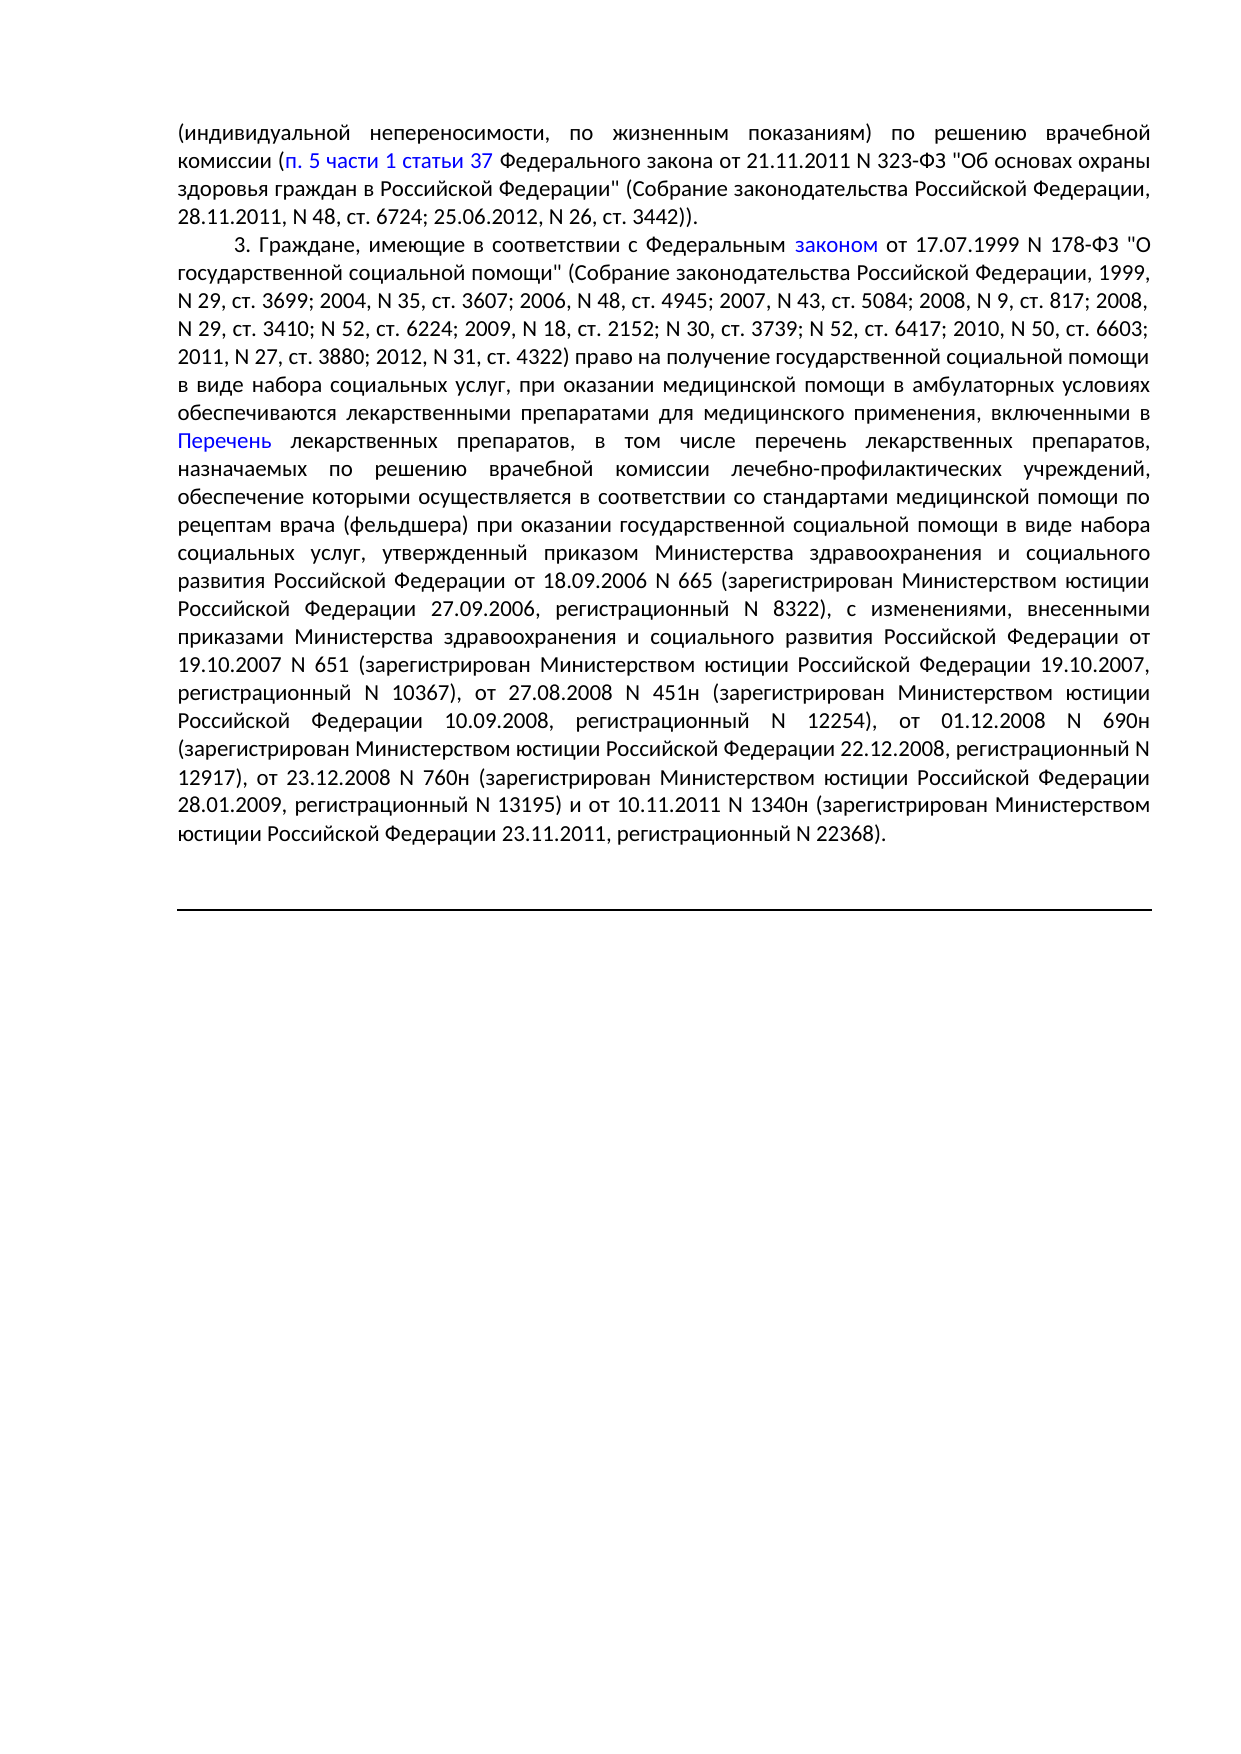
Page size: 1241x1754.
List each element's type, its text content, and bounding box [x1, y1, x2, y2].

text 3. Граждане, имеющие в соответствии с Федеральным законом от 17.07.1999 N 178-ФЗ "О государственной социальной помощи" (Собрание законодательства Российской Федерации, 1999, N 29, ст. 3699; 2004, N 35, ст. 3607; 2006, N 48, ст. 4945; 2007, N 43, ст. 5084; 2008, N 9, ст. 817; 2008, N 29, ст. 3410; N 52, ст. 6224; 2009, N 18, ст. 2152; N 30, ст. 3739; N 52, ст. 6417; 2010, N 50, ст. 6603; 2011, N 27, ст. 3880; 2012, N 31, ст. 4322) право на получение государственной социальной помощи в виде набора социальных услуг, при оказании медицинской помощи в амбулаторных условиях обеспечиваются лекарственными препаратами для медицинского применения, включенными в Перечень лекарственных препаратов, в том числе перечень лекарственных препаратов, назначаемых по решению врачебной комиссии лечебно-профилактических учреждений, обеспечение которыми осуществляется в соответствии со стандартами медицинской помощи по рецептам врача (фельдшера) при оказании государственной социальной помощи в виде набора социальных услуг, утвержденный приказом Министерства здравоохранения и социального развития Российской Федерации от 18.09.2006 N 665 (зарегистрирован Министерством юстиции Российской Федерации 27.09.2006, регистрационный N 8322), с изменениями, внесенными приказами Министерства здравоохранения и социального развития Российской Федерации от 19.10.2007 N 651 (зарегистрирован Министерством юстиции Российской Федерации 19.10.2007, регистрационный N 10367), от 27.08.2008 N 451н (зарегистрирован Министерством юстиции Российской Федерации 10.09.2008, регистрационный N 12254), от 01.12.2008 N 690н (зарегистрирован Министерством юстиции Российской Федерации 22.12.2008, регистрационный N 12917), от 23.12.2008 N 760н (зарегистрирован Министерством юстиции Российской Федерации 28.01.2009, регистрационный N 13195) и от 10.11.2011 N 1340н (зарегистрирован Министерством юстиции Российской Федерации 23.11.2011, регистрационный N 22368). [177, 230, 1152, 847]
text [177, 118, 1152, 230]
